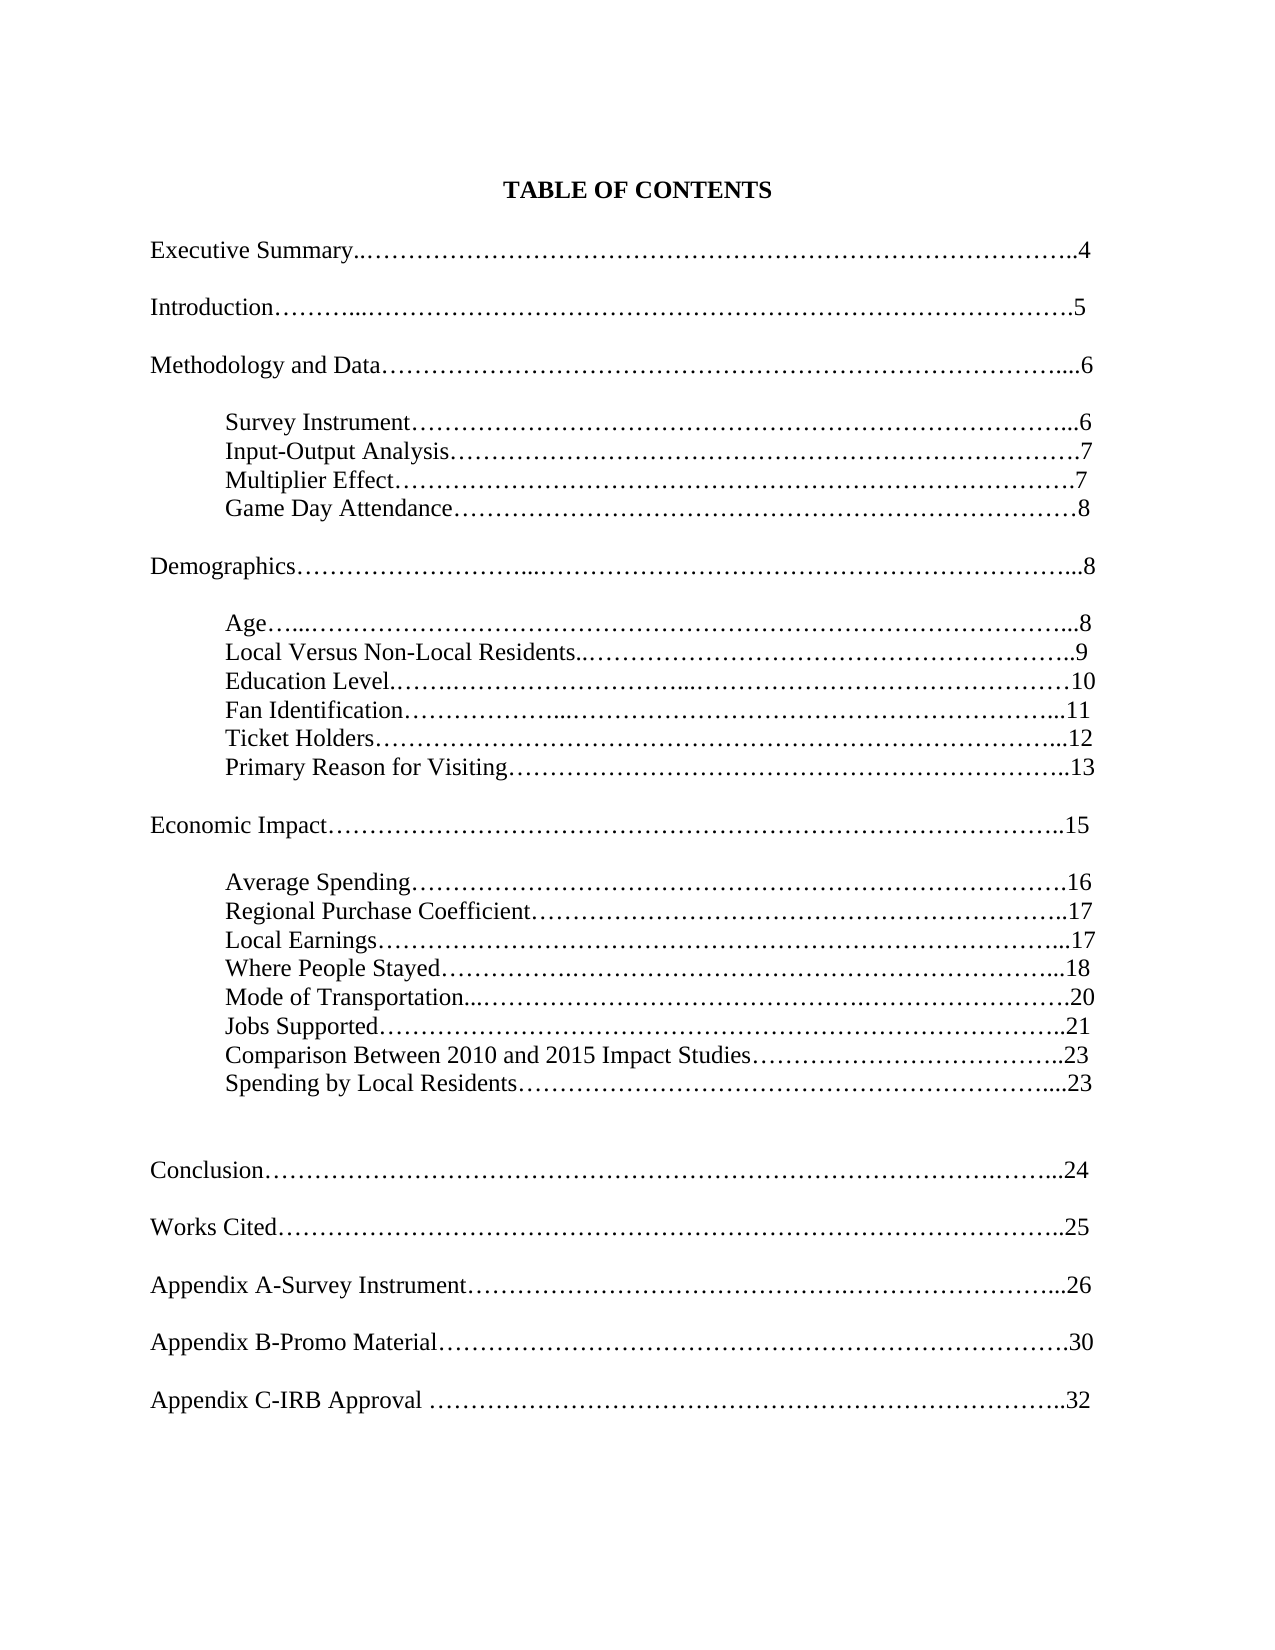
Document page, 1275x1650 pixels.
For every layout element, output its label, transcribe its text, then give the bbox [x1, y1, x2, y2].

text Appendix A-Survey Instrument……………………………………….……………………...26 [150, 1270, 1125, 1298]
text Methodology and Data………………………………………………………………………....6 [150, 350, 1125, 378]
text Mode of Transportation...……………………………………….…………………….20 [225, 982, 1125, 1011]
text Primary Reason for Visiting…………………………………………………………..13 [225, 752, 1125, 781]
text Fan Identification………………...…………………………………………………...11 [225, 695, 1125, 723]
text Input-Output Analysis………………………………………………………………….7 [150, 436, 1125, 465]
subtitle TABLE OF CONTENTS [150, 175, 1125, 204]
text Survey Instrument……………………………………………………………………...6 [150, 407, 1125, 436]
text Executive Summary..…………………………………………………………………………..4 [150, 235, 1125, 263]
text Conclusion…………………………………………………………………………….……...24 [150, 1155, 1125, 1183]
text Spending by Local Residents………………………………………………………....23 [150, 1068, 1125, 1097]
text Ticket Holders………………………………………………………………………...12 [225, 723, 1125, 752]
text Appendix C-IRB Approval …………………………………………………………………..32 [150, 1385, 1125, 1413]
text Appendix B-Promo Material………………………………………………………………….30 [150, 1327, 1125, 1356]
text Works Cited…………………………………………………………………………………..25 [150, 1212, 1125, 1241]
text Introduction………...………………………………………………………………………….5 [150, 292, 1125, 321]
text Jobs Supported………………………………………………………………………..21 [225, 1011, 1125, 1040]
text Demographics………………………...………………………………………………………...8 [150, 551, 1125, 580]
text Multiplier Effect……………………………………………………………………….7 [150, 465, 1125, 493]
text Local Versus Non-Local Residents..…………………………………………………..9 [225, 637, 1125, 666]
text Average Spending…………………………………………………………………….16 [225, 867, 1125, 896]
text Education Level.…….………………………...………………………………………10 [225, 666, 1125, 695]
text Regional Purchase Coefficient………………………………………………………..17 [225, 896, 1125, 925]
text Game Day Attendance…………………………………………………………………8 [150, 493, 1125, 522]
text Where People Stayed…………….…………………………………………………...18 [225, 953, 1125, 982]
text Economic Impact……………………………………………………………………………..15 [150, 810, 1125, 838]
text Comparison Between 2010 and 2015 Impact Studies………………………………..23 [150, 1040, 1125, 1068]
text Age…...………………………………………………………………………………...8 [225, 608, 1125, 637]
text Local Earnings………………………………………………………………………...17 [225, 925, 1125, 953]
